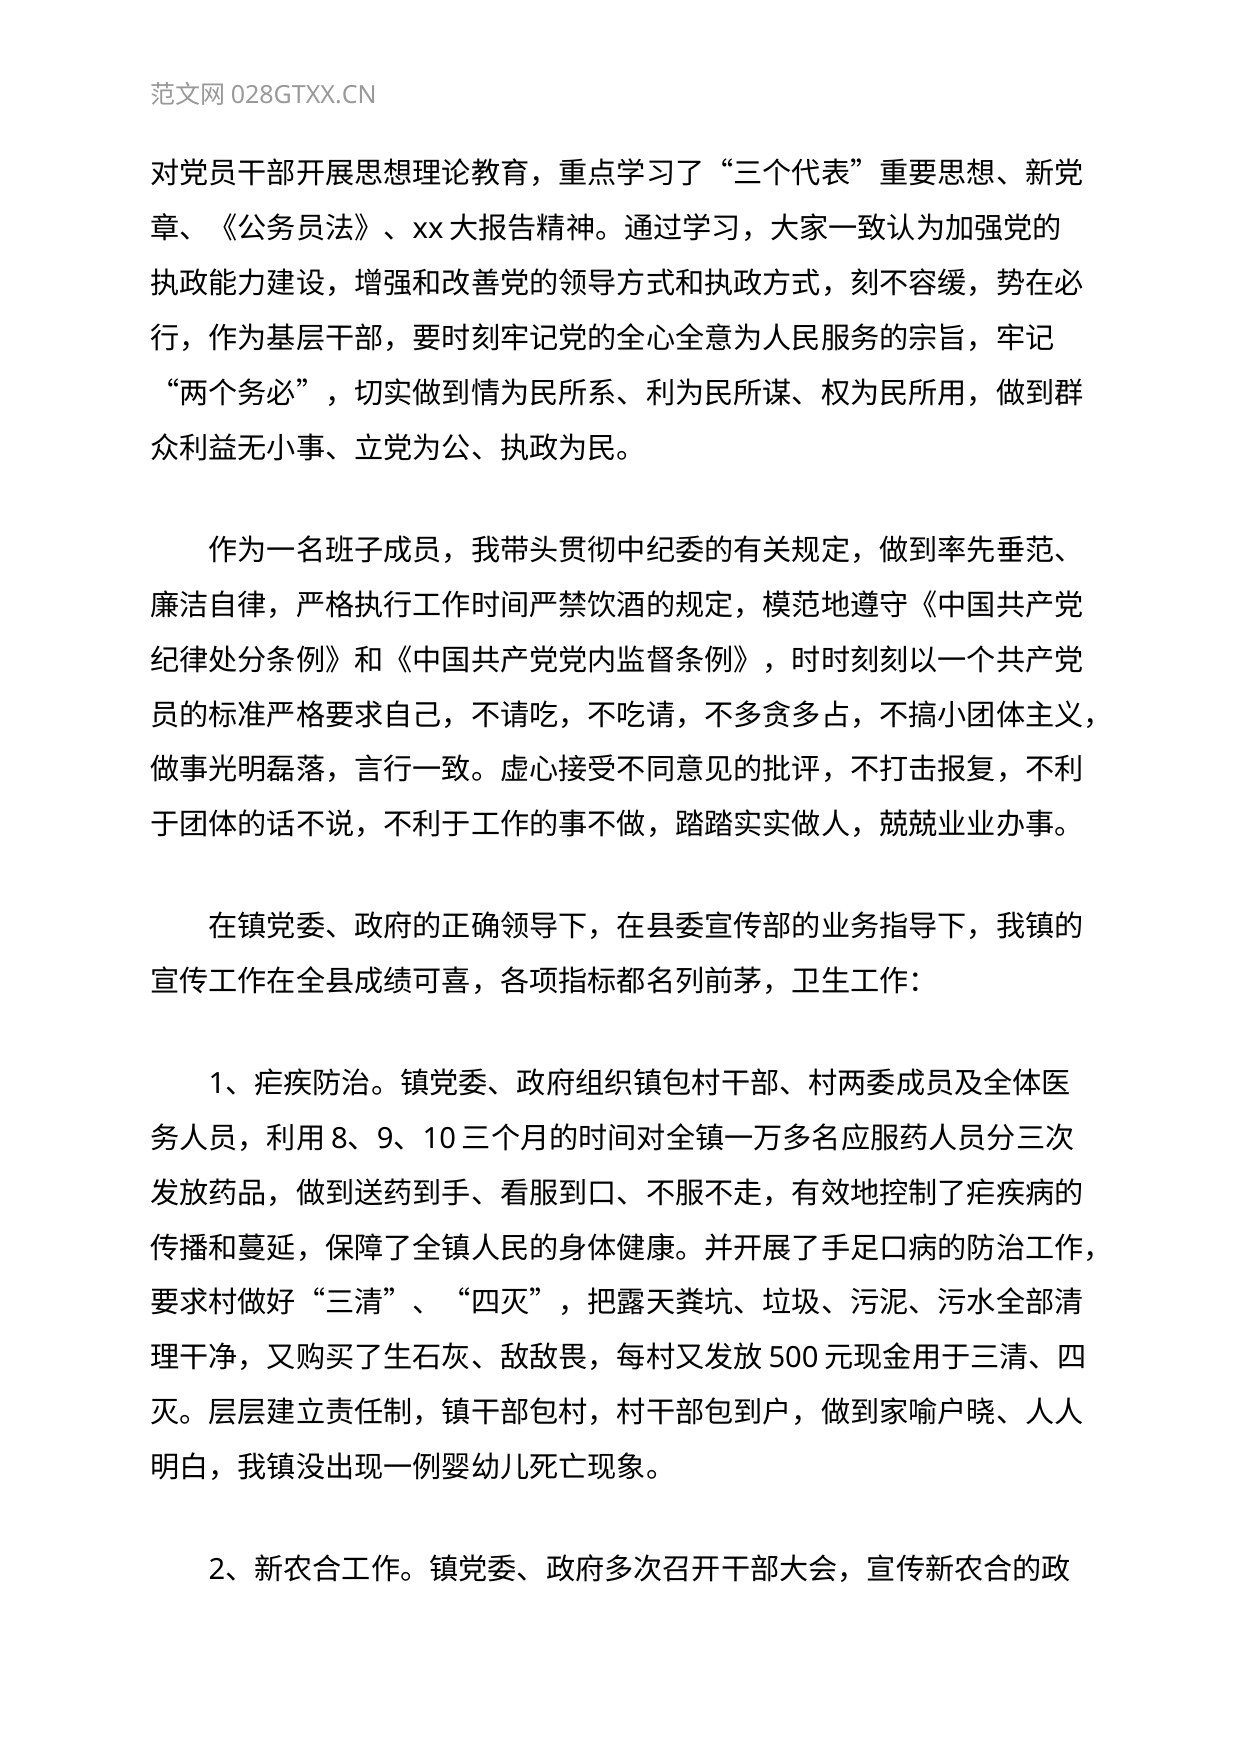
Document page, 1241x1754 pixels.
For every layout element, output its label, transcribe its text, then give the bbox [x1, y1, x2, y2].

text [150, 1546, 1090, 1588]
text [150, 150, 1090, 467]
text 1、疟疾防治。镇党委、政府组织镇包村干部、村两委成员及全体医务人员，利用8、9、10三个月的时间对全镇一万多名应服药人员分三次发放药品，做到送药到手、看服到口、不服不走，有效地控制了疟疾病的传播和蔓延，保障了全镇人民的身体健康。并开展了手足口病的防治工作，要求村做好“三清”、“四灭”，把露天粪坑、垃圾、污泥、污水全部清理干净，又购买了生石灰、敌敌畏，每村又发放500元现金用于三清、四灭。层层建立责任制，镇干部包村，村干部包到户，做到家喻户晓、人人明白，我镇没出现一例婴幼儿死亡现象。 [150, 1059, 1090, 1486]
text 在镇党委、政府的正确领导下，在县委宣传部的业务指导下，我镇的宣传工作在全县成绩可喜，各项指标都名列前茅，卫生工作： [150, 903, 1090, 1000]
text 作为一名班子成员，我带头贯彻中纪委的有关规定，做到率先垂范、廉洁自律，严格执行工作时间严禁饮酒的规定，模范地遵守《中国共产党纪律处分条例》和《中国共产党党内监督条例》，时时刻刻以一个共产党员的标准严格要求自己，不请吃，不吃请，不多贪多占，不搞小团体主义，做事光明磊落，言行一致。虚心接受不同意见的批评，不打击报复，不利于团体的话不说，不利于工作的事不做，踏踏实实做人，兢兢业业办事。 [150, 526, 1090, 843]
